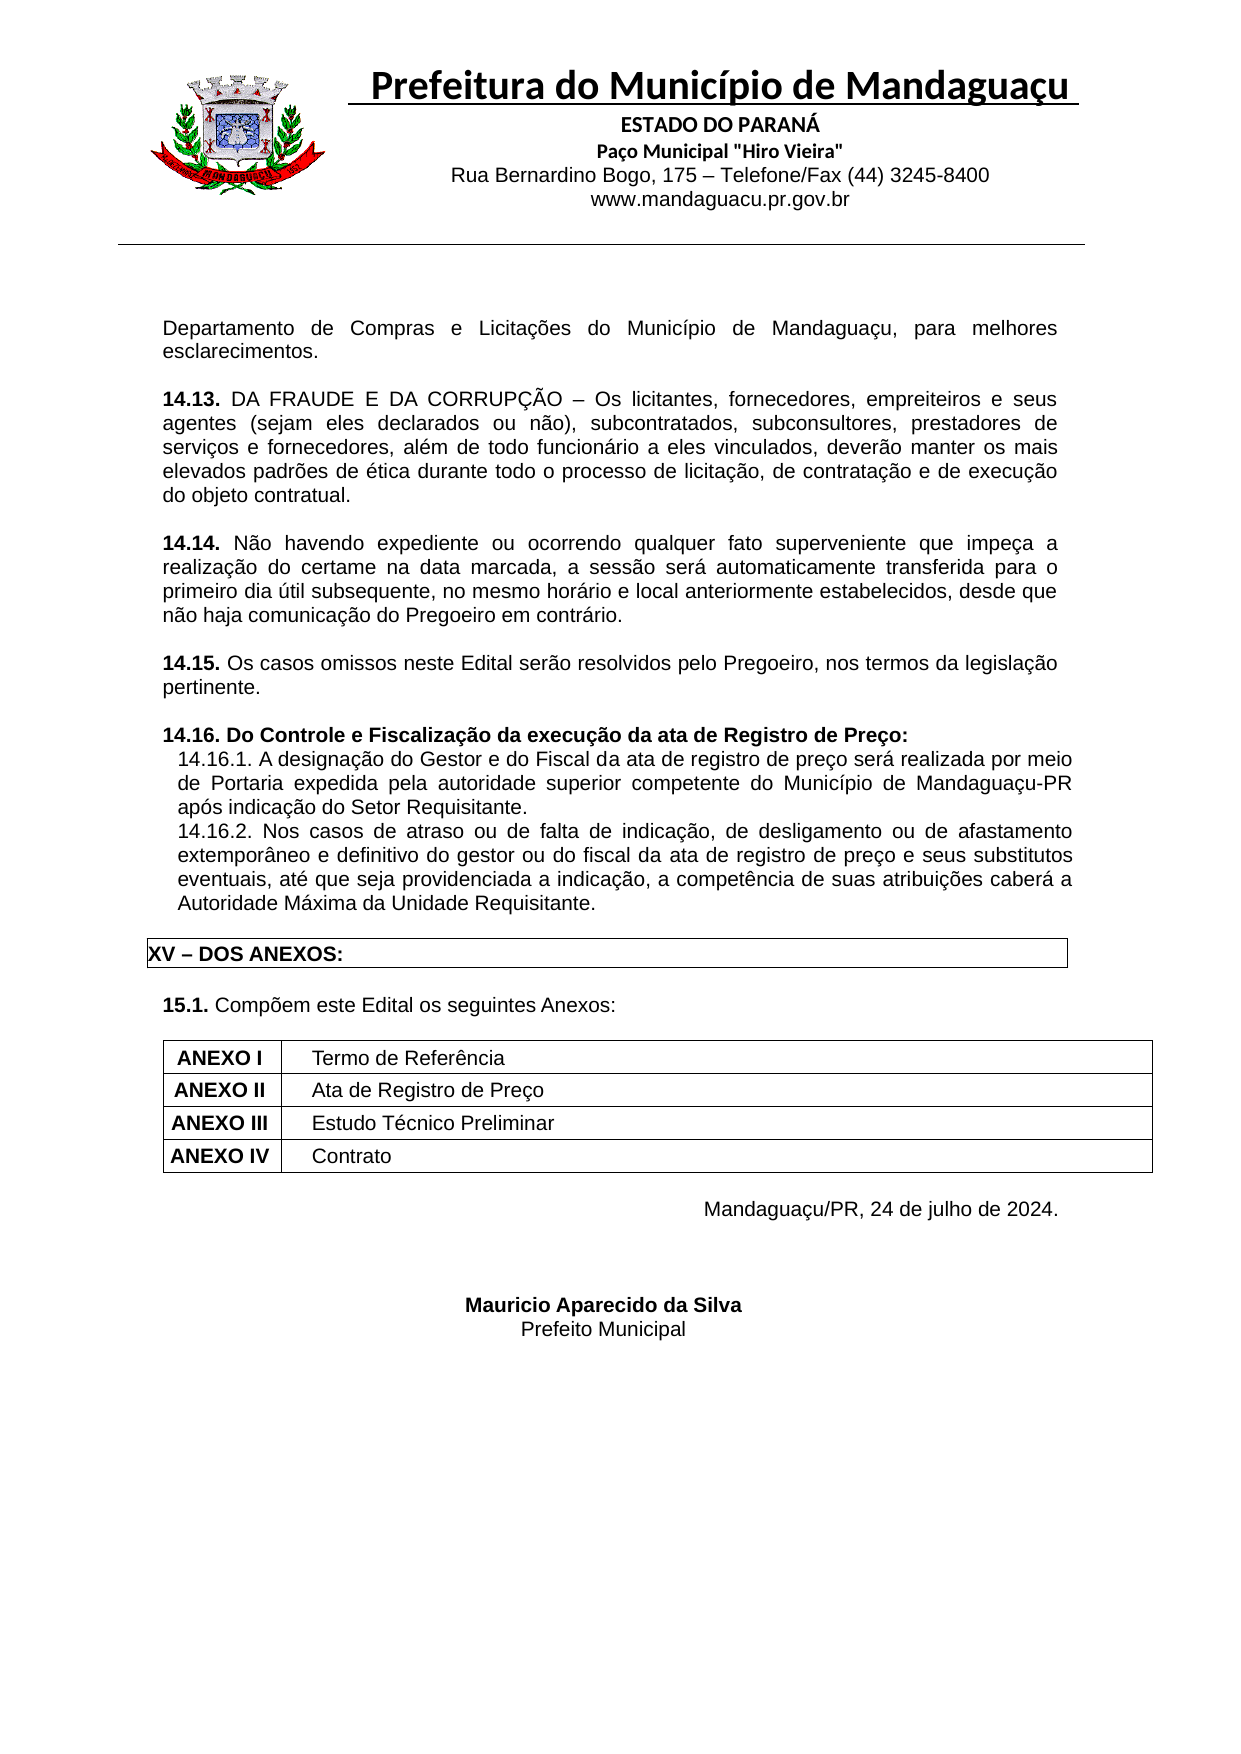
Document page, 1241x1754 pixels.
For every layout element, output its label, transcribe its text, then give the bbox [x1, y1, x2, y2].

table_cell Estudo Técnico Preliminar [282, 1107, 1152, 1139]
text 15.1. Compõem este Edital os seguintes Anexos: [162, 992, 1059, 1016]
text 14.16. Do Controle e Fiscalização da execução da ata de Registro de Preço: [162, 723, 1059, 747]
table_cell ANEXO II [164, 1074, 281, 1106]
text XV – DOS ANEXOS: [148, 939, 1067, 967]
text 14.16.2. Nos casos de atraso ou de falta de indicação, de desligamento ou de afastamento extemporâneo e definitivo do gestor ou do fiscal da ata de registro de preço e seus substitutos eventuais, até que seja providenciada a indicação, a competência de suas atribuições caberá a Autoridade Máxima da Unidade Requisitante. [177, 818, 1074, 914]
text Mauricio Aparecido da Silva [148, 1293, 1059, 1317]
text 14.16.1. A designação do Gestor e do Fiscal da ata de registro de preço será realizada por meio de Portaria expedida pela autoridade superior competente do Município de Mandaguaçu-PR após indicação do Setor Requisitante. [177, 747, 1074, 818]
text 14.13. DA FRAUDE E DA CORRUPÇÃO – Os licitantes, fornecedores, empreiteiros e seus agentes (sejam eles declarados ou não), subcontratados, subconsultores, prestadores de serviços e fornecedores, além de todo funcionário a eles vinculados, deverão manter os mais elevados padrões de ética durante todo o processo de licitação, de contratação e de execução do objeto contratual. [162, 387, 1059, 507]
table_header ANEXO I [164, 1041, 281, 1073]
text 14.15. Os casos omissos neste Edital serão resolvidos pelo Pregoeiro, nos termos da legislação pertinente. [162, 651, 1059, 699]
text Prefeito Municipal [148, 1317, 1059, 1341]
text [162, 315, 1059, 363]
text Mandaguaçu/PR, 24 de julho de 2024. [148, 1197, 1059, 1221]
table_cell ANEXO III [164, 1107, 281, 1139]
table_cell Contrato [282, 1140, 1152, 1172]
table_header Termo de Referência [282, 1041, 1152, 1073]
table_cell ANEXO IV [164, 1140, 281, 1172]
table_cell Ata de Registro de Preço [282, 1074, 1152, 1106]
text 14.14. Não havendo expediente ou ocorrendo qualquer fato superveniente que impeça a realização do certame na data marcada, a sessão será automaticamente transferida para o primeiro dia útil subsequente, no mesmo horário e local anteriormente estabelecidos, desde que não haja comunicação do Pregoeiro em contrário. [162, 531, 1059, 627]
